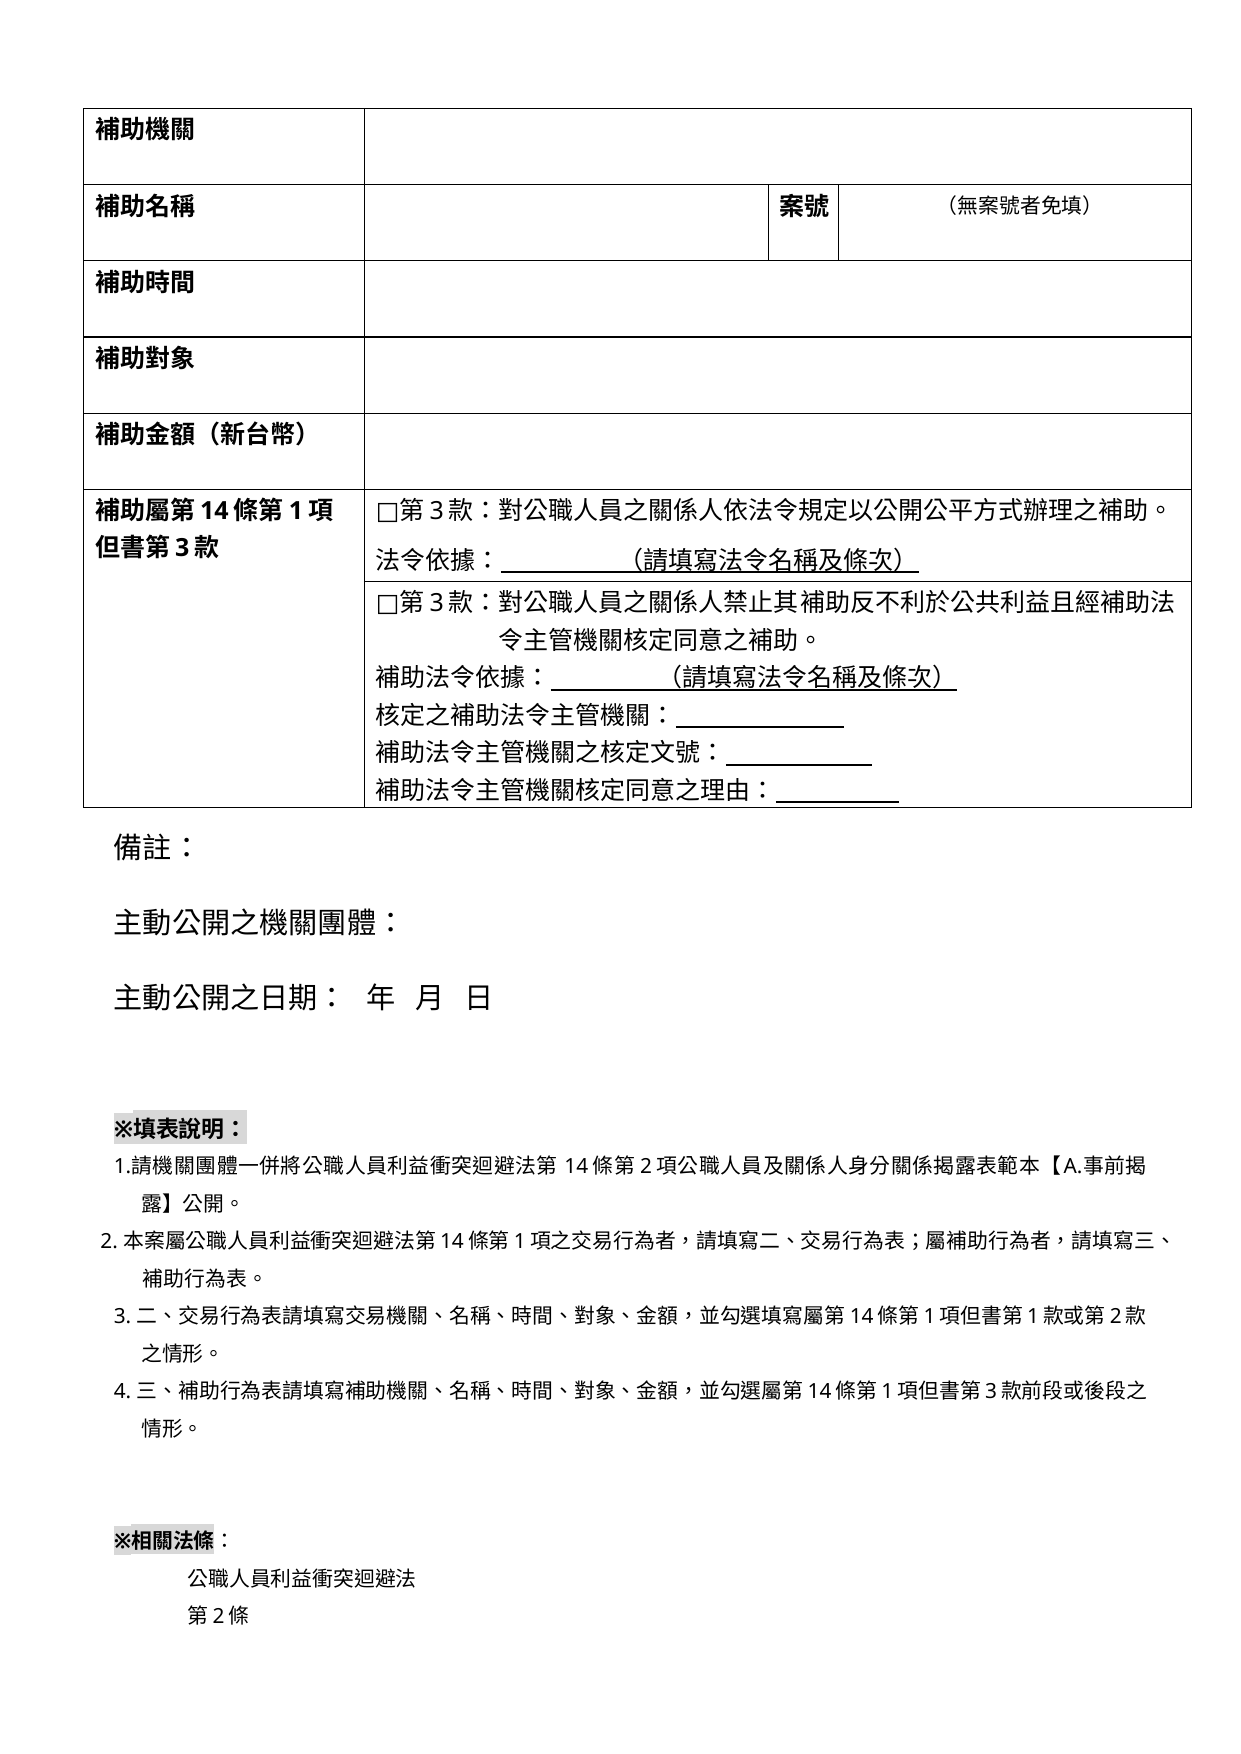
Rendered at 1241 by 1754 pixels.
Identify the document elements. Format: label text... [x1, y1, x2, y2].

table_cell [365, 109, 1191, 184]
text 公職人員利益衝突迴避法 [187, 1558, 1053, 1596]
table_cell 補助屬第14條第1項但書第3款 [84, 490, 364, 807]
text 3. 二、交易行為表請填寫交易機關、名稱、時間、對象、金額，並勾選填寫屬第14條第1項但書第1款或第2款之情形。 [113, 1296, 1147, 1371]
text 主動公開之機關團體： [113, 883, 1147, 958]
table_cell □第3款：對公職人員之關係人依法令規定以公開公平方式辦理之補助。 法令依據： （請填寫法令名稱及條次） [365, 490, 1191, 581]
text ※填表說明： [113, 1108, 1147, 1146]
text 備註： [113, 808, 1147, 883]
table_cell 補助金額（新台幣） [84, 414, 364, 488]
table_cell 補助名稱 [84, 185, 364, 260]
table_cell 案號 [769, 185, 838, 260]
text 第2條 [187, 1596, 1053, 1633]
table_cell □第3款：對公職人員之關係人禁止其補助反不利於公共利益且經補助法令主管機關核定同意之補助。 補助法令依據： （請填寫法令名稱及條次） 核定之補助法令主管機關： 補助法令主管機關之核定文號： 補助法令主管機關核定同意之理由： [365, 582, 1191, 807]
text 2. 本案屬公職人員利益衝突迴避法第14條第1項之交易行為者，請填寫二、交易行為表；屬補助行為者，請填寫三、補助行為表。 [84, 1221, 1162, 1296]
table_cell [365, 261, 1191, 336]
table_cell 補助機關 [84, 109, 364, 184]
table_cell [365, 185, 768, 260]
table_cell [365, 414, 1191, 488]
table_cell （無案號者免填） [839, 185, 1191, 260]
table_cell 補助對象 [84, 338, 364, 412]
text 4. 三、補助行為表請填寫補助機關、名稱、時間、對象、金額，並勾選屬第14條第1項但書第3款前段或後段之情形。 [113, 1371, 1147, 1446]
table_cell 補助時間 [84, 261, 364, 336]
text 1.請機關團體一併將公職人員利益衝突迴避法第14條第2項公職人員及關係人身分關係揭露表範本【A.事前揭露】公開。 [113, 1146, 1147, 1221]
table_cell [365, 338, 1191, 412]
text ※相關法條： [113, 1521, 1147, 1558]
text 主動公開之日期： 年 月 日 [113, 958, 1147, 1033]
